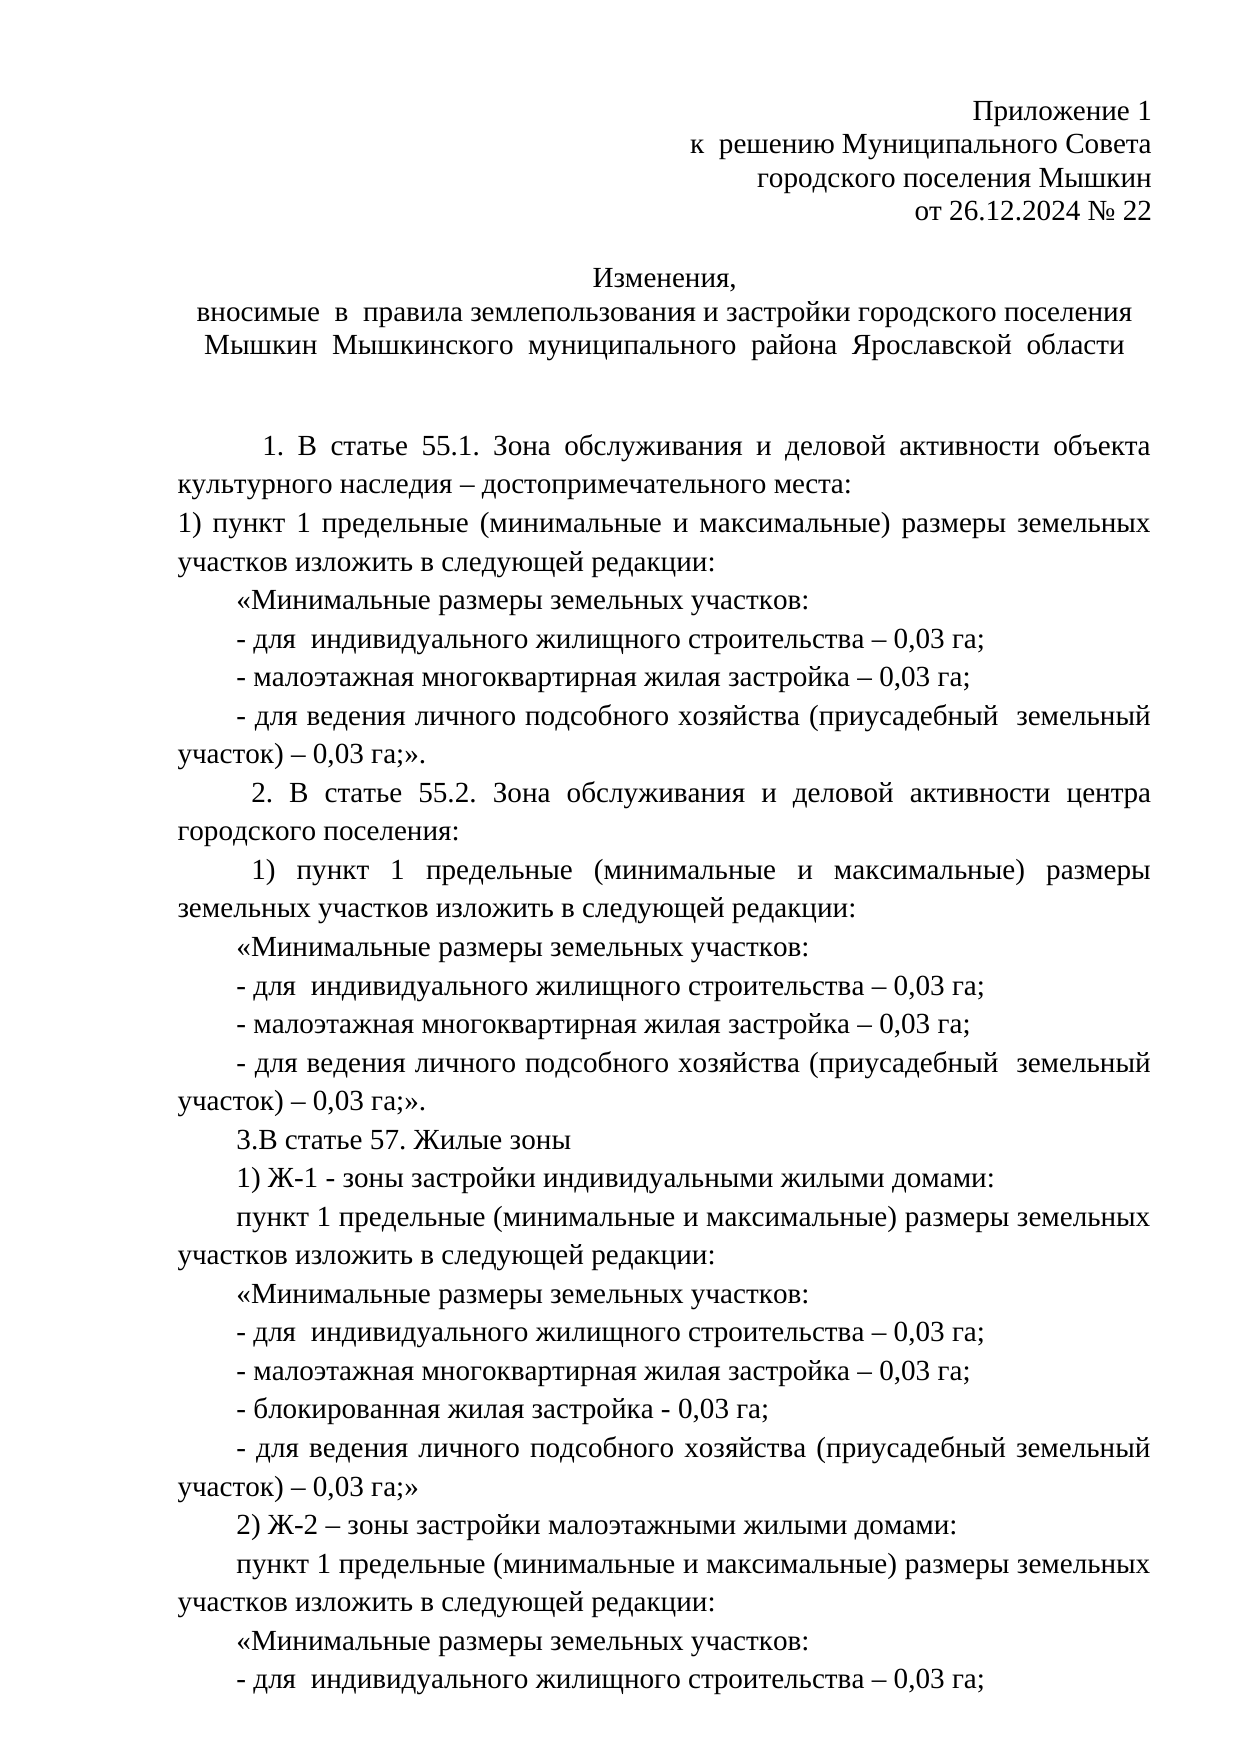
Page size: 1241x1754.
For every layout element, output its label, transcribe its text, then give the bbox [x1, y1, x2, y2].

text 1) пункт 1 предельные (минимальные и максимальные) размеры земельных участков изложить в следующей редакции: [177, 852, 1152, 924]
text - для индивидуального жилищного строительства – 0,03 га; [177, 1661, 1152, 1695]
title Приложение 1 [177, 93, 1152, 126]
text 2) Ж-2 – зоны застройки малоэтажными жилыми домами: [177, 1507, 1152, 1541]
title от 26.12.2024 № 22 [177, 193, 1152, 227]
text - для индивидуального жилищного строительства – 0,03 га; [177, 621, 1152, 654]
title к решению Муниципального Совета [177, 126, 1152, 160]
text 1) пункт 1 предельные (минимальные и максимальные) размеры земельных участков изложить в следующей редакции: [177, 505, 1152, 577]
text «Минимальные размеры земельных участков: [177, 1276, 1152, 1309]
text 2. В статье 55.2. Зона обслуживания и деловой активности центра городского поселения: [177, 775, 1152, 847]
text - для ведения личного подсобного хозяйства (приусадебный земельный участок) – 0,03 га;» [177, 1430, 1152, 1502]
text - для индивидуального жилищного строительства – 0,03 га; [177, 968, 1152, 1001]
text «Минимальные размеры земельных участков: [177, 1623, 1152, 1656]
text - малоэтажная многоквартирная жилая застройка – 0,03 га; [177, 1006, 1152, 1040]
text - малоэтажная многоквартирная жилая застройка – 0,03 га; [177, 1353, 1152, 1387]
text - для индивидуального жилищного строительства – 0,03 га; [177, 1314, 1152, 1348]
text пункт 1 предельные (минимальные и максимальные) размеры земельных участков изложить в следующей редакции: [177, 1546, 1152, 1618]
text 1. В статье 55.1. Зона обслуживания и деловой активности объекта культурного наследия – достопримечательного места: [177, 428, 1152, 500]
text «Минимальные размеры земельных участков: [177, 582, 1152, 616]
title вносимые в правила землепользования и застройки городского поселения Мышкин Мышкинского муниципального района Ярославской области [177, 294, 1152, 361]
text - для ведения личного подсобного хозяйства (приусадебный земельный участок) – 0,03 га;». [177, 1045, 1152, 1117]
text пункт 1 предельные (минимальные и максимальные) размеры земельных участков изложить в следующей редакции: [177, 1199, 1152, 1271]
title городского поселения Мышкин [177, 160, 1152, 193]
text 1) Ж-1 - зоны застройки индивидуальными жилыми домами: [177, 1160, 1152, 1194]
title Изменения, [177, 260, 1152, 294]
text 3.В статье 57. Жилые зоны [177, 1122, 1152, 1155]
text «Минимальные размеры земельных участков: [177, 929, 1152, 963]
text - блокированная жилая застройка - 0,03 га; [177, 1392, 1152, 1425]
text - малоэтажная многоквартирная жилая застройка – 0,03 га; [177, 659, 1152, 693]
text - для ведения личного подсобного хозяйства (приусадебный земельный участок) – 0,03 га;». [177, 698, 1152, 770]
